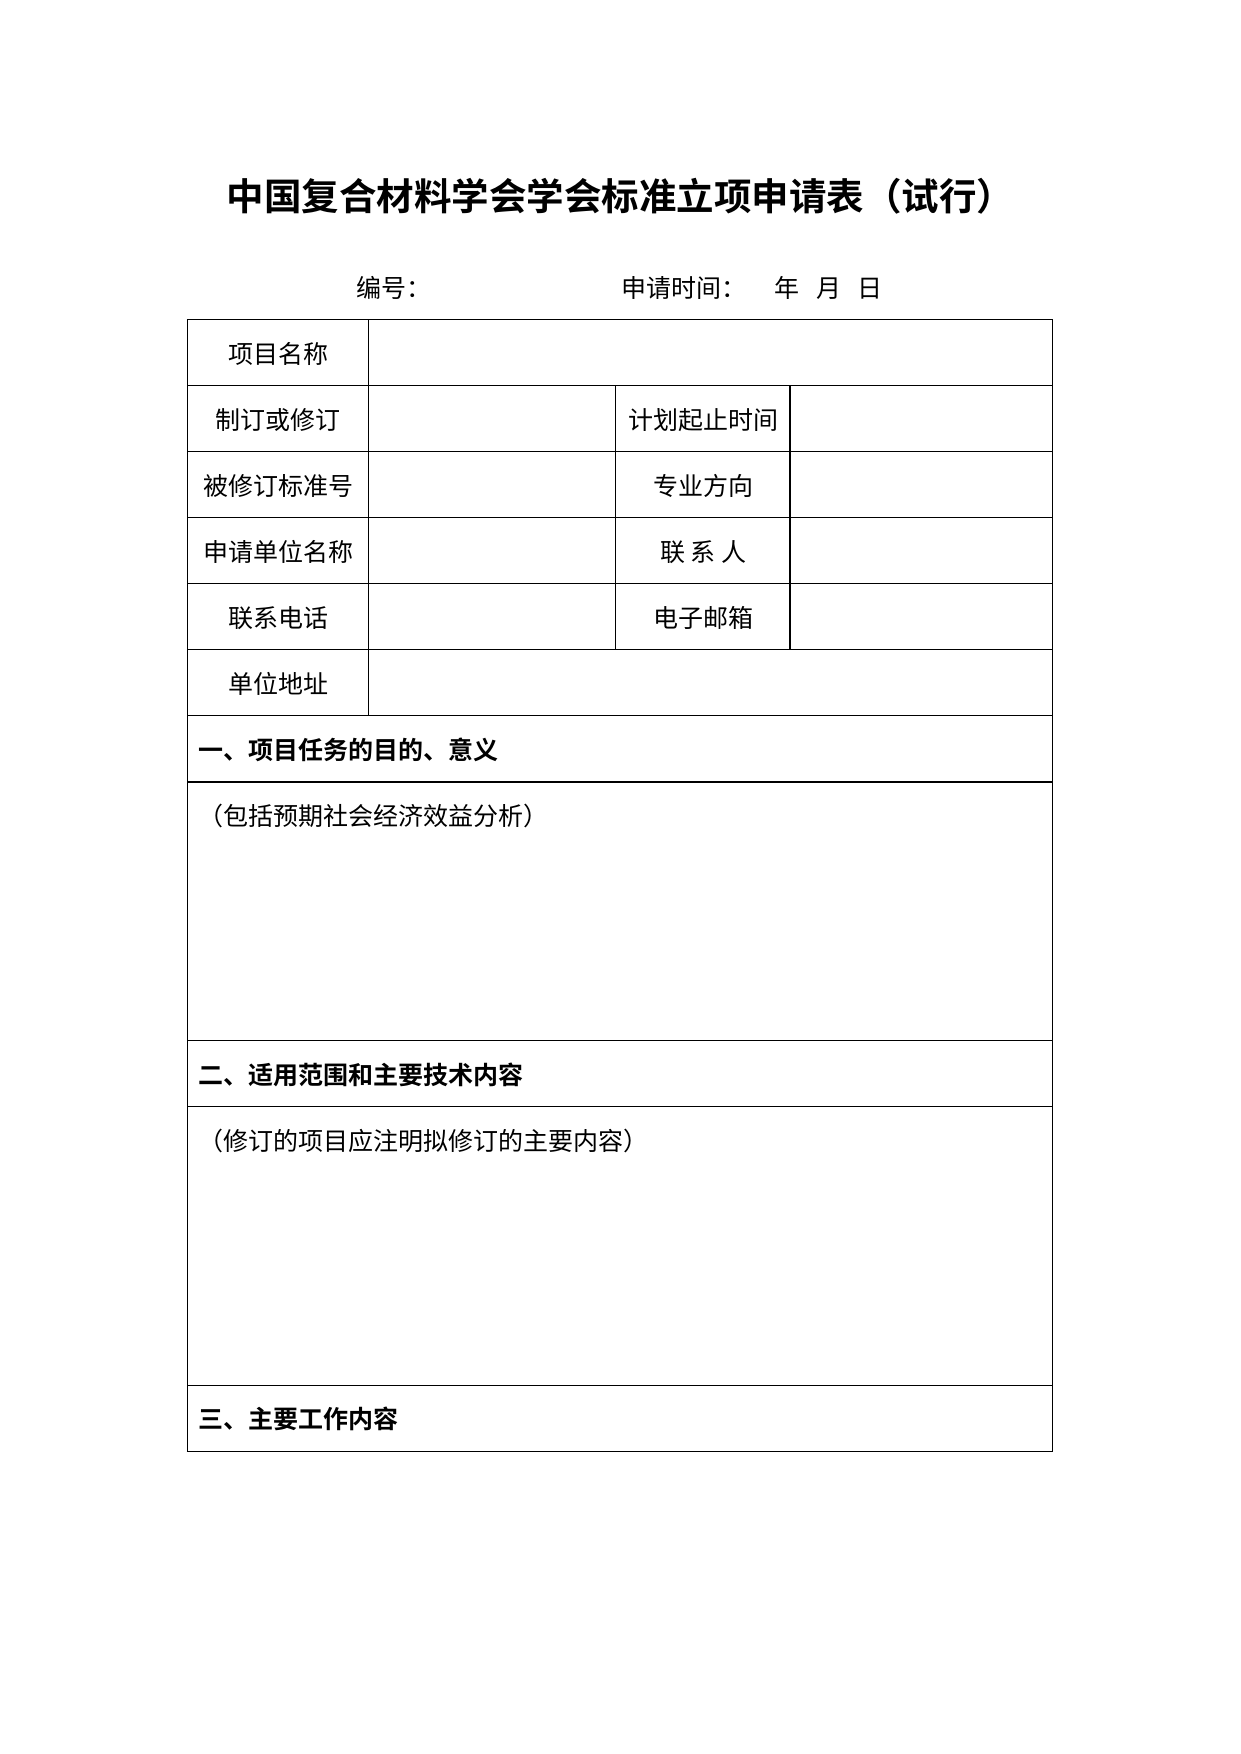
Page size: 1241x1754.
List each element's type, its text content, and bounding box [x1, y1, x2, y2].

table_cell [791, 518, 1052, 583]
table_cell [369, 518, 615, 583]
table_cell [369, 452, 615, 517]
table_cell 计划起止时间 [616, 386, 789, 451]
text 中国复合材料学会学会标准立项申请表（试行） [187, 162, 1053, 227]
table_cell [369, 386, 615, 451]
table_cell [791, 584, 1052, 649]
table_cell [791, 452, 1052, 517]
table_cell 电子邮箱 [616, 584, 789, 649]
table_header [369, 320, 1052, 385]
table_cell 三、主要工作内容 [188, 1386, 1052, 1451]
table_cell （修订的项目应注明拟修订的主要内容） [188, 1107, 1052, 1384]
table_cell 专业方向 [616, 452, 789, 517]
table_cell 被修订标准号 [188, 452, 368, 517]
text 编号： 申请时间： 年 月 日 [187, 254, 1053, 319]
table_cell [369, 650, 1052, 715]
table_cell 制订或修订 [188, 386, 368, 451]
table_cell 联系电话 [188, 584, 368, 649]
table_cell 一、项目任务的目的、意义 [188, 716, 1052, 781]
table_cell （包括预期社会经济效益分析） [188, 783, 1052, 1040]
table_cell 单位地址 [188, 650, 368, 715]
table_cell 联 系 人 [616, 518, 789, 583]
table_cell [791, 386, 1052, 451]
table_cell 申请单位名称 [188, 518, 368, 583]
table_header 项目名称 [188, 320, 368, 385]
table_cell 二、适用范围和主要技术内容 [188, 1041, 1052, 1106]
table_cell [369, 584, 615, 649]
